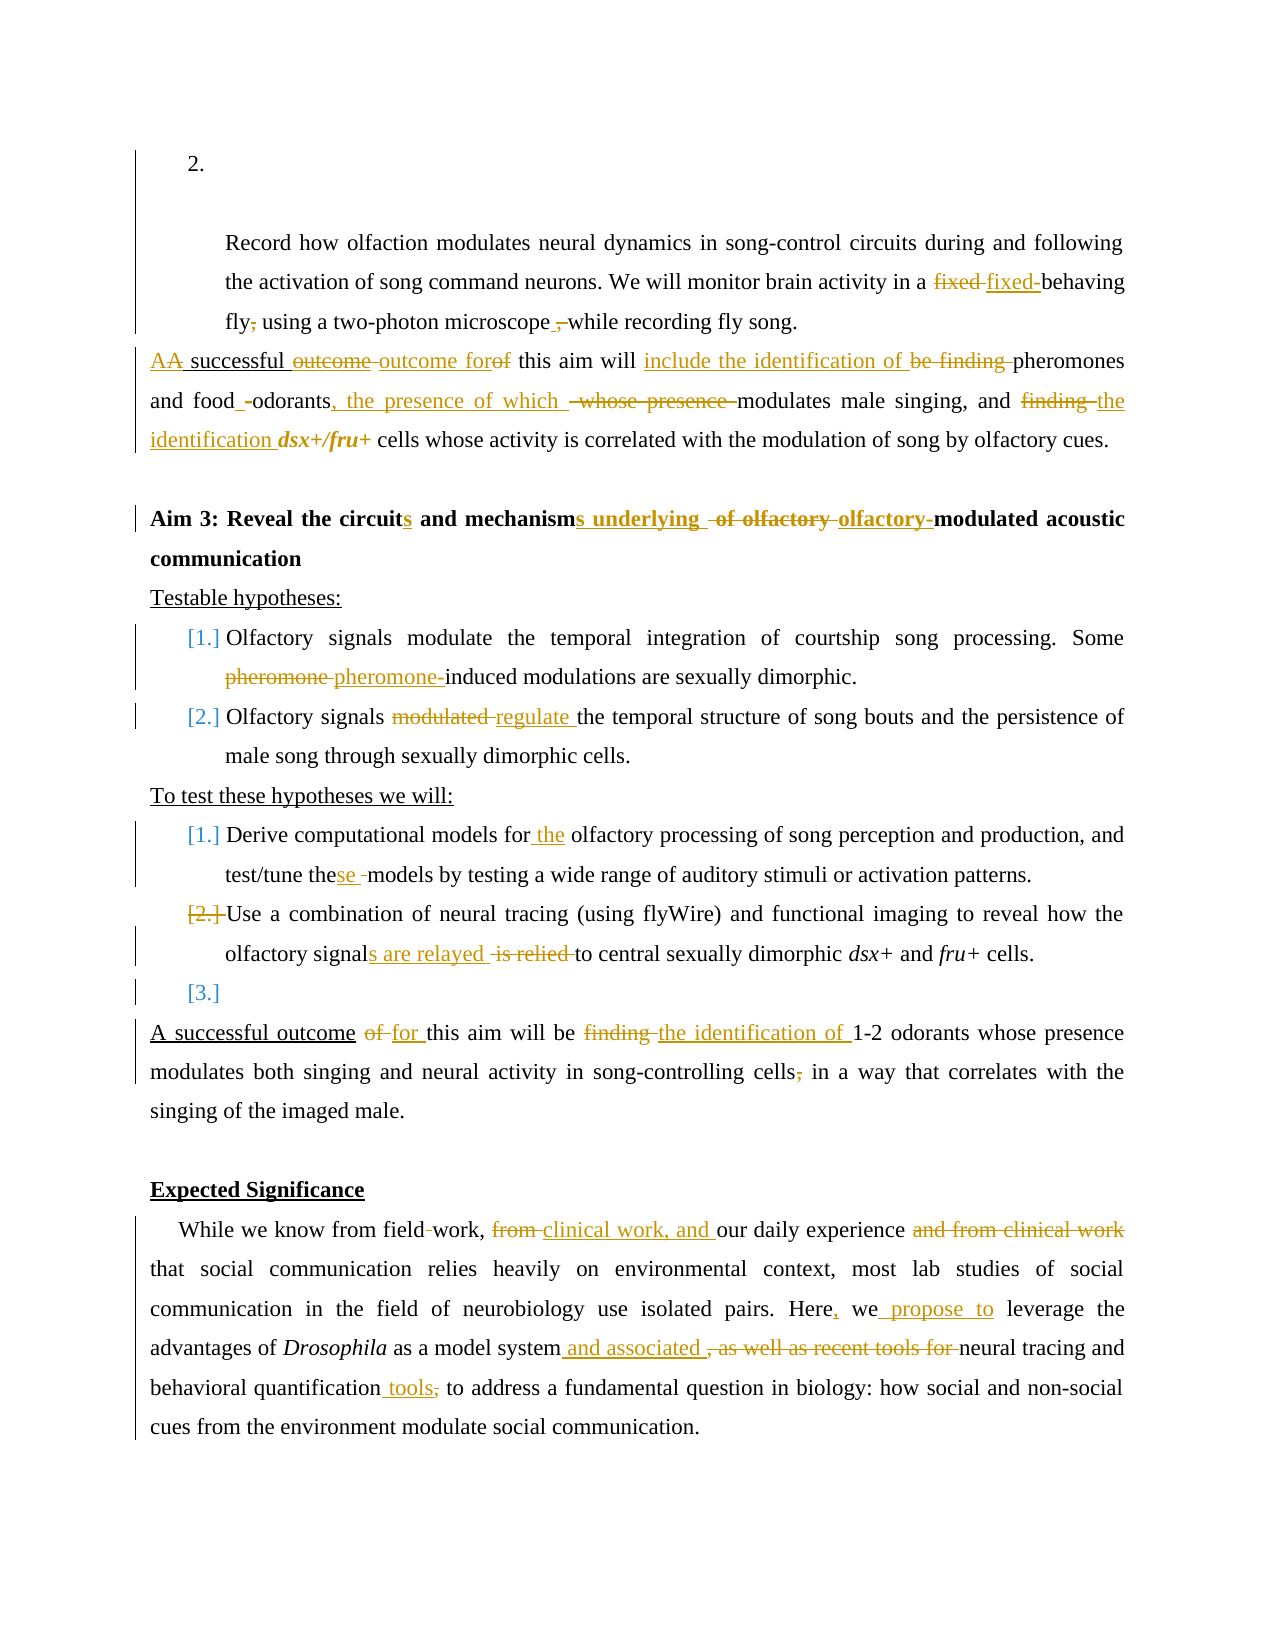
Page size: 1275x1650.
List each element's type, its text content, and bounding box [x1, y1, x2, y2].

list Use a combination of neural tracing (using flyWire) and functional imaging to reveal how the olfactory signalto central sexually dimorphic dsx+ and fru+ cells. [187, 900, 1125, 966]
list Derive computational models for olfactory processing of song perception and production, and test/tune themodels by testing a wide range of auditory stimuli or activation patterns. [187, 821, 1125, 887]
text Testable hypotheses: [150, 584, 1125, 611]
list Olfactory signals the temporal structure of song bouts and the persistence of male song through sexually dimorphic cells. [187, 703, 1125, 768]
list Olfactory signals modulate the temporal integration of courtship song processing. Some induced modulations are sexually dimorphic. [187, 624, 1125, 689]
text Expected Significance [150, 1176, 1125, 1203]
text Aim 3: Reveal the circuit and mechanismmodulated acoustic communication [150, 505, 1125, 571]
text While we know from fieldwork, our daily experience that social communication relies heavily on environmental context, most lab studies of social communication in the field of neurobiology use isolated pairs. Here we leverage the advantages of Drosophila as a model systemneural tracing and behavioral quantification to address a fundamental question in biology: how social and non-social cues from the environment modulate social communication. [150, 1216, 1125, 1440]
list Record how olfaction modulates neural dynamics in song-control circuits during and following the activation of song command neurons. We will monitor brain activity in a behaving fly using a two-photon microscopewhile recording fly song. [187, 150, 1125, 334]
text successful this aim will pheromones and foododorantsmodulates male singing, and dsx+/fru+ cells whose activity is correlated with the modulation of song by olfactory cues. [150, 347, 1125, 453]
text A successful outcome this aim will be 1-2 odorants whose presence modulates both singing and neural activity in song-controlling cells in a way that correlates with the singing of the imaged male. [150, 1018, 1125, 1124]
text To test these hypotheses we will: [150, 782, 1125, 808]
